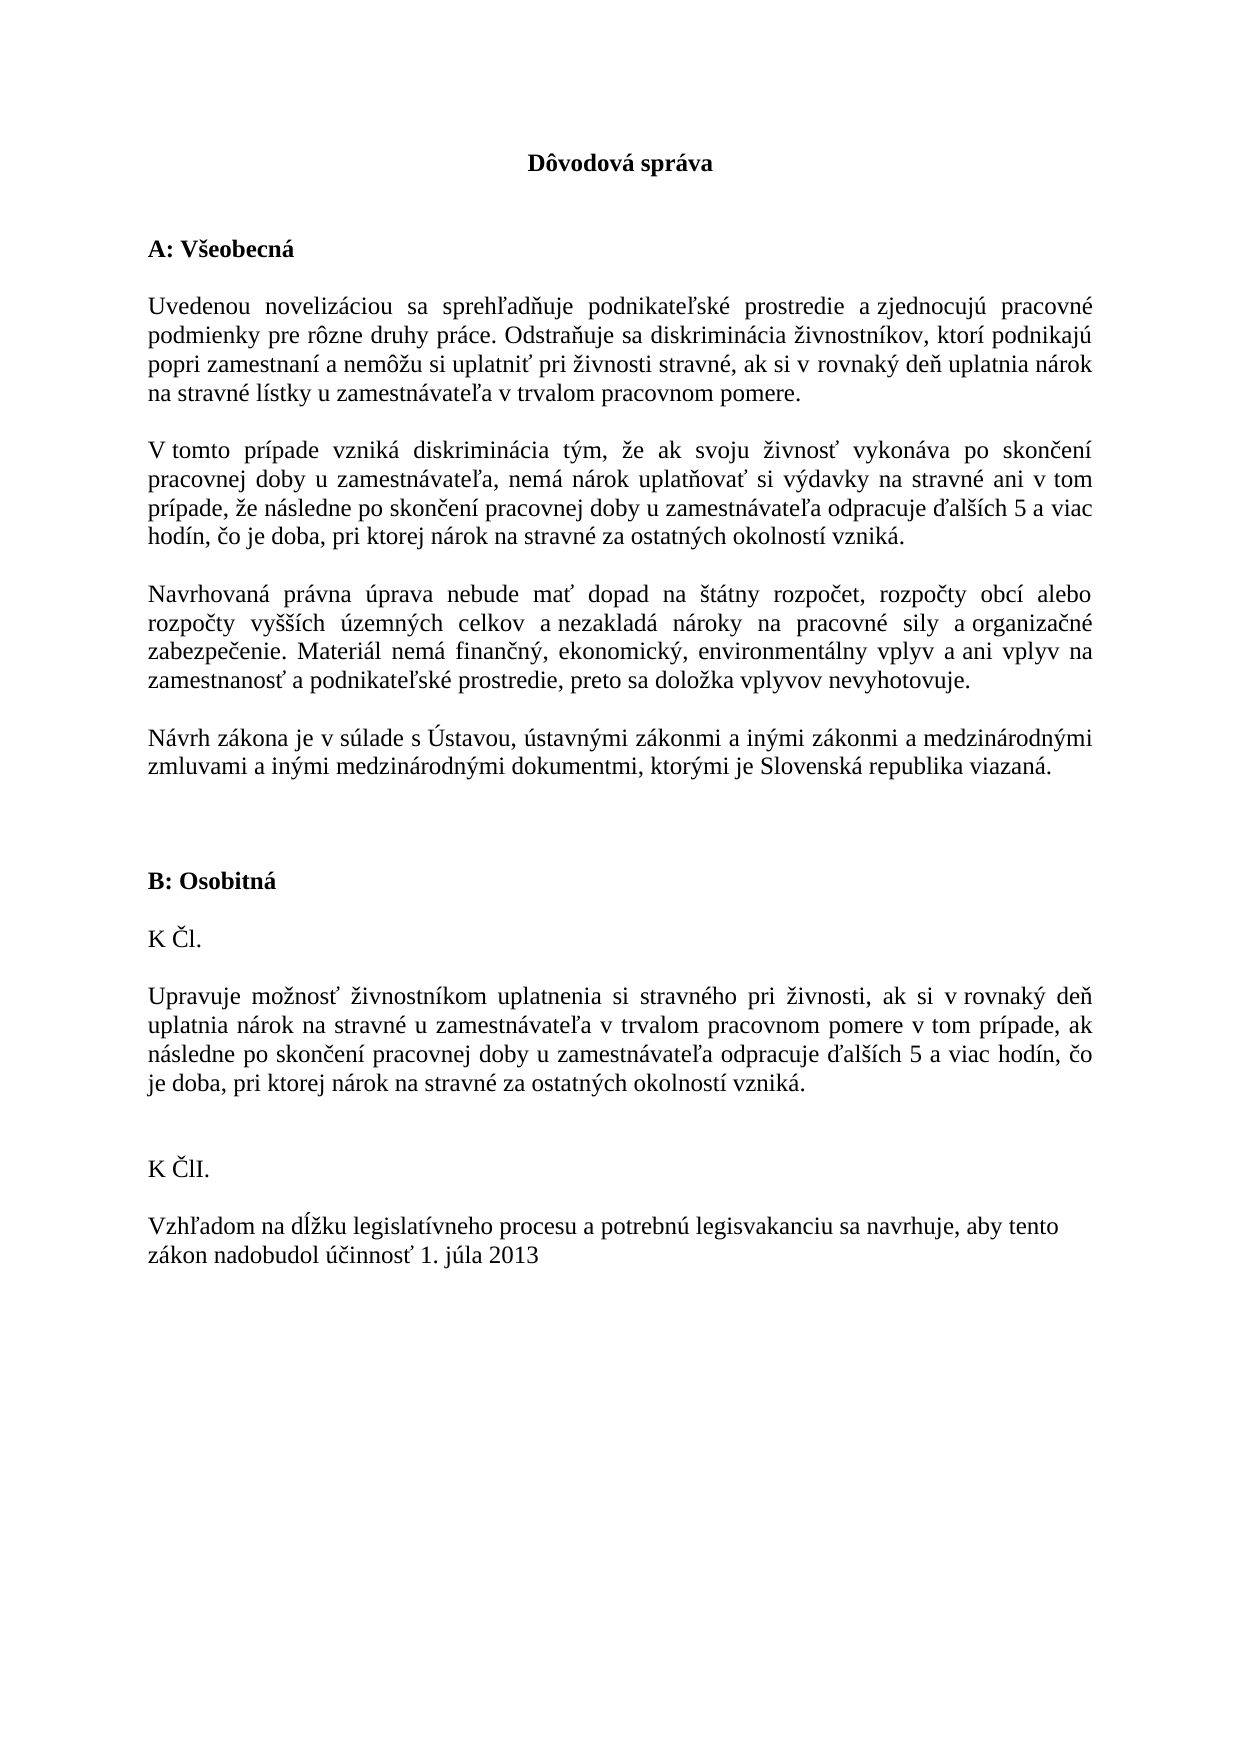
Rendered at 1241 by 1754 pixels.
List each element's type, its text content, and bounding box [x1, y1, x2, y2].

text A: Všeobecná [148, 234, 1093, 263]
text Návrh zákona je v súlade s Ústavou, ústavnými zákonmi a inými zákonmi a medzinárodnými zmluvami a inými medzinárodnými dokumentmi, ktorými je Slovenská republika viazaná. [148, 723, 1093, 780]
text K ČlI. [148, 1154, 1093, 1183]
text Uvedenou novelizáciou sa sprehľadňuje podnikateľské prostredie a zjednocujú pracovné podmienky pre rôzne druhy práce. Odstraňuje sa diskriminácia živnostníkov, ktorí podnikajú popri zamestnaní a nemôžu si uplatniť pri živnosti stravné, ak si v rovnaký deň uplatnia nárok na stravné lístky u zamestnávateľa v trvalom pracovnom pomere. [148, 291, 1093, 406]
text Navrhovaná právna úprava nebude mať dopad na štátny rozpočet, rozpočty obcí alebo rozpočty vyšších územných celkov a nezakladá nároky na pracovné sily a organizačné zabezpečenie. Materiál nemá finančný, ekonomický, environmentálny vplyv a ani vplyv na zamestnanosť a podnikateľské prostredie, preto sa doložka vplyvov nevyhotovuje. [148, 579, 1093, 694]
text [148, 1211, 1093, 1269]
text K Čl. [148, 924, 1093, 953]
text V tomto prípade vzniká diskriminácia tým, že ak svoju živnosť vykonáva po skončení pracovnej doby u zamestnávateľa, nemá nárok uplatňovať si výdavky na stravné ani v tom prípade, že následne po skončení pracovnej doby u zamestnávateľa odpracuje ďalších 5 a viac hodín, čo je doba, pri ktorej nárok na stravné za ostatných okolností vzniká. [148, 435, 1093, 550]
text Dôvodová správa [148, 148, 1093, 176]
text B: Osobitná [148, 866, 1093, 895]
text Upravuje možnosť živnostníkom uplatnenia si stravného pri živnosti, ak si v rovnaký deň uplatnia nárok na stravné u zamestnávateľa v trvalom pracovnom pomere v tom prípade, ak následne po skončení pracovnej doby u zamestnávateľa odpracuje ďalších 5 a viac hodín, čo je doba, pri ktorej nárok na stravné za ostatných okolností vzniká. [148, 981, 1093, 1096]
